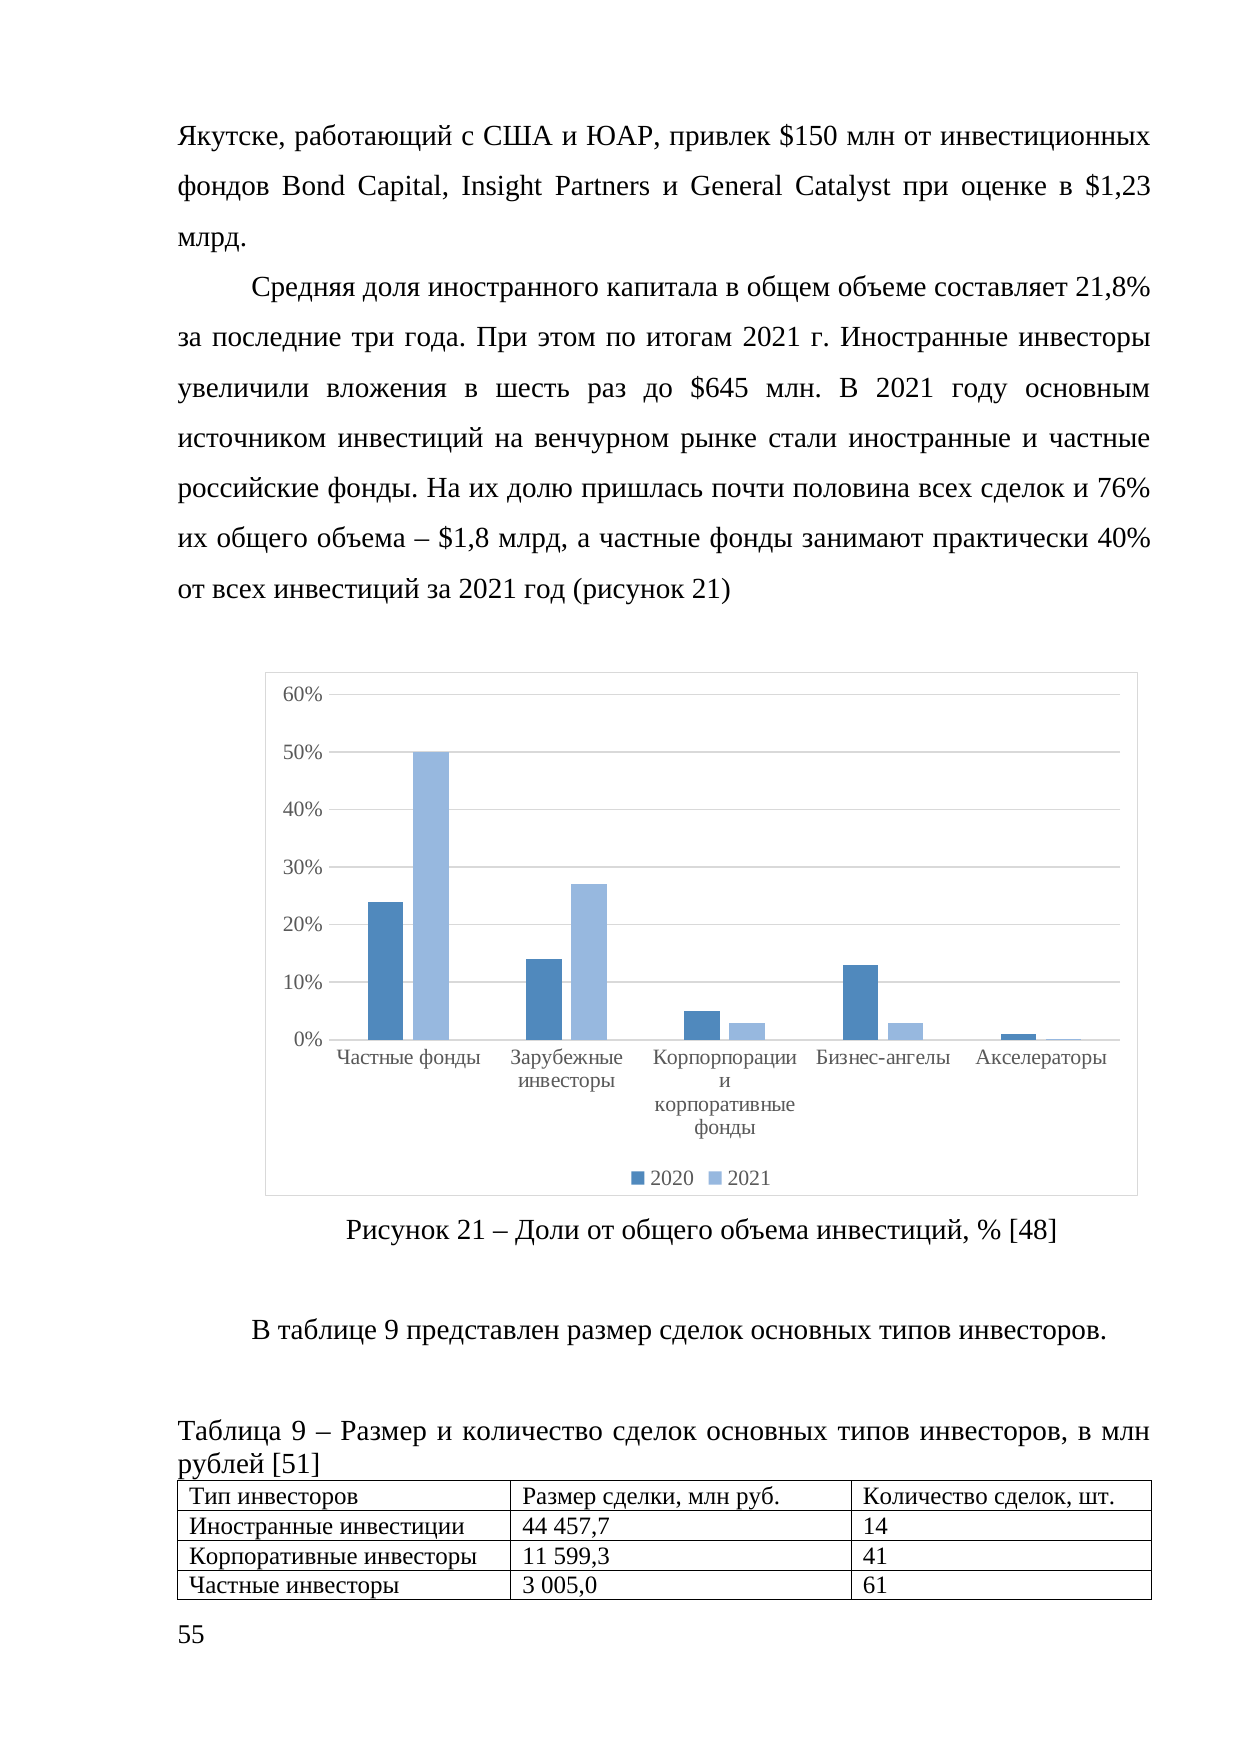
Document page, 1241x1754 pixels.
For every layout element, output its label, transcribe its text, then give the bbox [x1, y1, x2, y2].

table_cell Корпоративные инвесторы [178, 1541, 510, 1569]
table_cell 61 [852, 1571, 1151, 1599]
text Рисунок 21 – Доли от общего объема инвестиций, % [48] [177, 1212, 515, 1245]
text В таблице 9 представлен размер сделок основных типов инвесторов. [177, 1312, 1152, 1346]
text Средняя доля иностранного капитала в общем объеме составляет 21,8% за последние три года. При этом по итогам 2021 г. Иностранные инвесторы увеличили вложения в шесть раз до $645 млн. В 2021 году основным источником инвестиций на венчурном рынке стали иностранные и частные российские фонды. На их долю пришлась почти половина всех сделок и 76% их общего объема – $1,8 млрд, а частные фонды занимают практически 40% от всех инвестиций за 2021 год (рисунок 21) [177, 269, 1152, 604]
table_cell 11 599,3 [511, 1541, 851, 1569]
table_cell 14 [852, 1511, 1151, 1540]
table_header Количество сделок, шт. [852, 1481, 1151, 1510]
table_cell 3 005,0 [511, 1571, 851, 1599]
table_cell 44 457,7 [511, 1511, 851, 1540]
table_cell 41 [852, 1541, 1151, 1569]
table_cell Частные инвесторы [178, 1571, 510, 1599]
text Таблица 9 – Размер и количество сделок основных типов инвесторов, в млн рублей [51] [177, 1413, 1152, 1480]
table_header Тип инвесторов [178, 1481, 510, 1510]
table_header Размер сделки, млн руб. [511, 1481, 851, 1510]
table_cell Иностранные инвестиции [178, 1511, 510, 1540]
text Рисунок 21 – Доли от общего объема инвестиций, % [48] [1009, 1212, 1152, 1245]
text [177, 118, 1152, 252]
